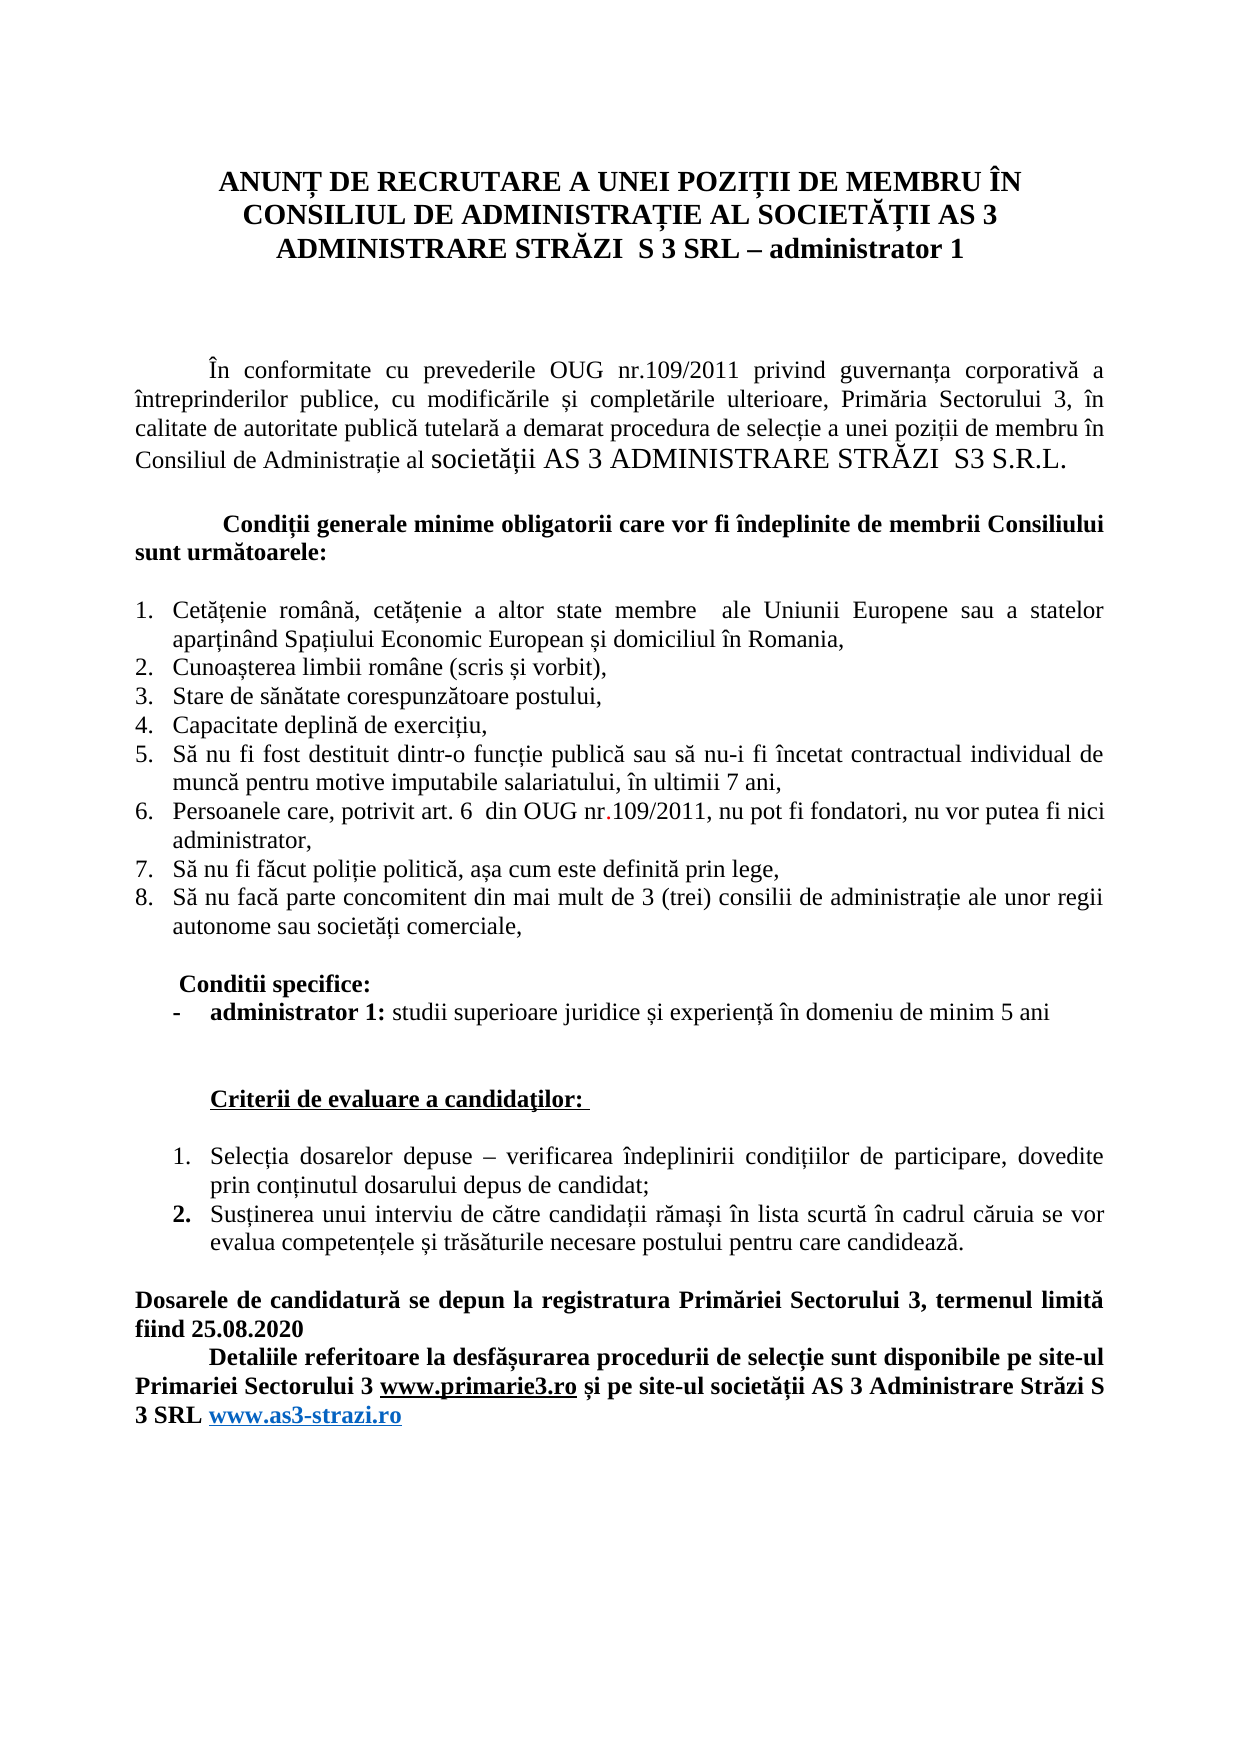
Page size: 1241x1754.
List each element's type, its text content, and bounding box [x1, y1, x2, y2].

list Să nu facă parte concomitent din mai mult de 3 (trei) consilii de administrație ale unor regii autonome sau societăți comerciale, [135, 882, 1105, 940]
text Detaliile referitoare la desfășurarea procedurii de selecție sunt disponibile pe site-ul Primariei Sectorului 3 www.primarie3.ro și pe site-ul societății AS 3 Administrare Străzi S 3 SRL www.as3-strazi.ro [135, 1342, 1105, 1429]
list Persoanele care, potrivit art. 6 din OUG nr.109/2011, nu pot fi fondatori, nu vor putea fi nici administrator, [135, 796, 1105, 854]
list Să nu fi fost destituit dintr-o funcție publică sau să nu-i fi încetat contractual individual de muncă pentru motive imputabile salariatului, în ultimii 7 ani, [135, 739, 1105, 796]
text În conformitate cu prevederile OUG nr.109/2011 privind guvernanța corporativă a întreprinderilor publice, cu modificările și completările ulterioare, Primăria Sectorului 3, în calitate de autoritate publică tutelară a demarat procedura de selecție a unei poziții de membru în Consiliul de Administrație al societății AS 3 ADMINISTRARE STRĂZI S3 S.R.L. [135, 355, 1105, 475]
list Capacitate deplină de exercițiu, [135, 710, 1105, 739]
list Să nu fi făcut poliție politică, așa cum este definită prin lege, [135, 854, 1105, 882]
text Criterii de evaluare a candidaţilor: [135, 1084, 1105, 1112]
text ANUNȚ DE RECRUTARE A UNEI POZIȚII DE MEMBRU ÎN CONSILIUL DE ADMINISTRAȚIE AL SOCIETĂȚII AS 3 ADMINISTRARE STRĂZI S 3 SRL – administrator 1 [135, 164, 1105, 264]
list Selecția dosarelor depuse – verificarea îndeplinirii condițiilor de participare, dovedite prin conținutul dosarului depus de candidat; [172, 1141, 1105, 1199]
list administrator 1: studii superioare juridice și experiență în domeniu de minim 5 ani [172, 997, 1105, 1026]
list Susținerea unui interviu de către candidații rămași în lista scurtă în cadrul căruia se vor evalua competențele și trăsăturile necesare postului pentru care candidează. [172, 1199, 1105, 1256]
list Cunoașterea limbii române (scris și vorbit), [135, 652, 1105, 681]
list Stare de sănătate corespunzătoare postului, [135, 681, 1105, 710]
list Cetățenie română, cetățenie a altor state membre ale Uniunii Europene sau a statelor aparținând Spațiului Economic European și domiciliul în Romania, [135, 595, 1105, 652]
text Dosarele de candidatură se depun la registratura Primăriei Sectorului 3, termenul limită fiind 25.08.2020 [135, 1285, 1105, 1342]
text Conditii specifice: [135, 969, 1105, 997]
text Condiții generale minime obligatorii care vor fi îndeplinite de membrii Consiliului sunt următoarele: [135, 509, 1105, 566]
